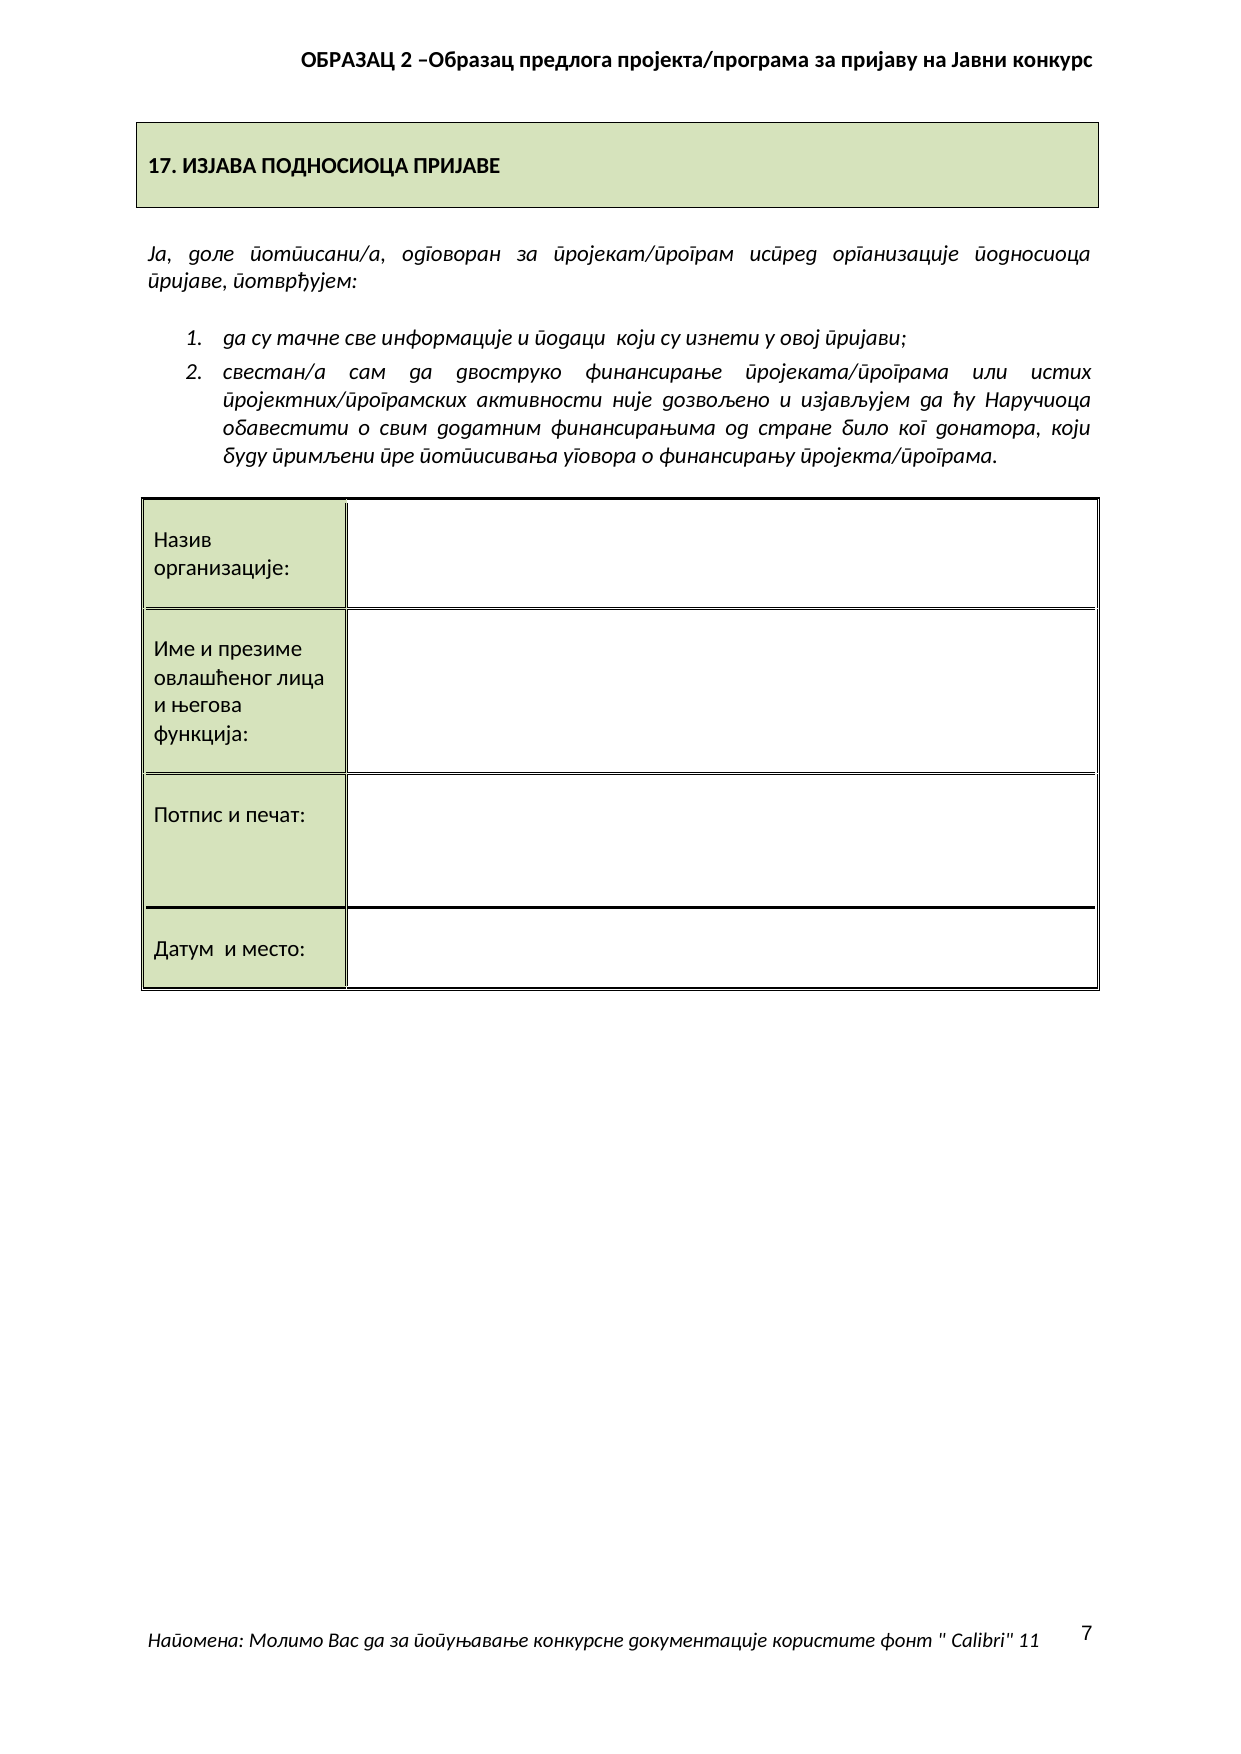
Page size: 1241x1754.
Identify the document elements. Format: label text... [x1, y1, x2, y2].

table_header 17. ИЗЈАВА ПОДНОСИОЦА ПРИЈАВЕ [137, 123, 1098, 207]
table_cell [347, 772, 1098, 906]
table_header [347, 500, 1097, 606]
list свестан/а сам да двоструко финансирање пројеката/програма или истих пројектних/програмских активности није дозвољено и изјављујем да ћу Наручиоца обавестити о свим додатним финансирањима од стране било ког донатора, који буду примљени пре потписивања уговора о финансирању пројекта/програма. [185, 357, 1092, 469]
table_cell Потпис и печат: [142, 772, 347, 906]
table_cell [347, 906, 1097, 987]
table_cell Име и презиме овлашћеног лица и његова функција: [144, 606, 345, 772]
table_cell [348, 606, 1097, 772]
table_header Назив организације: [144, 500, 347, 606]
text Ја, доле потписани/а, одговоран за пројекат/програм испред организације подносиоца пријаве, потврђујем: [148, 239, 1092, 295]
table_cell Датум и место: [144, 906, 347, 987]
list да су тачне све информације и подаци који су изнети у овој пријави; [185, 323, 1092, 351]
